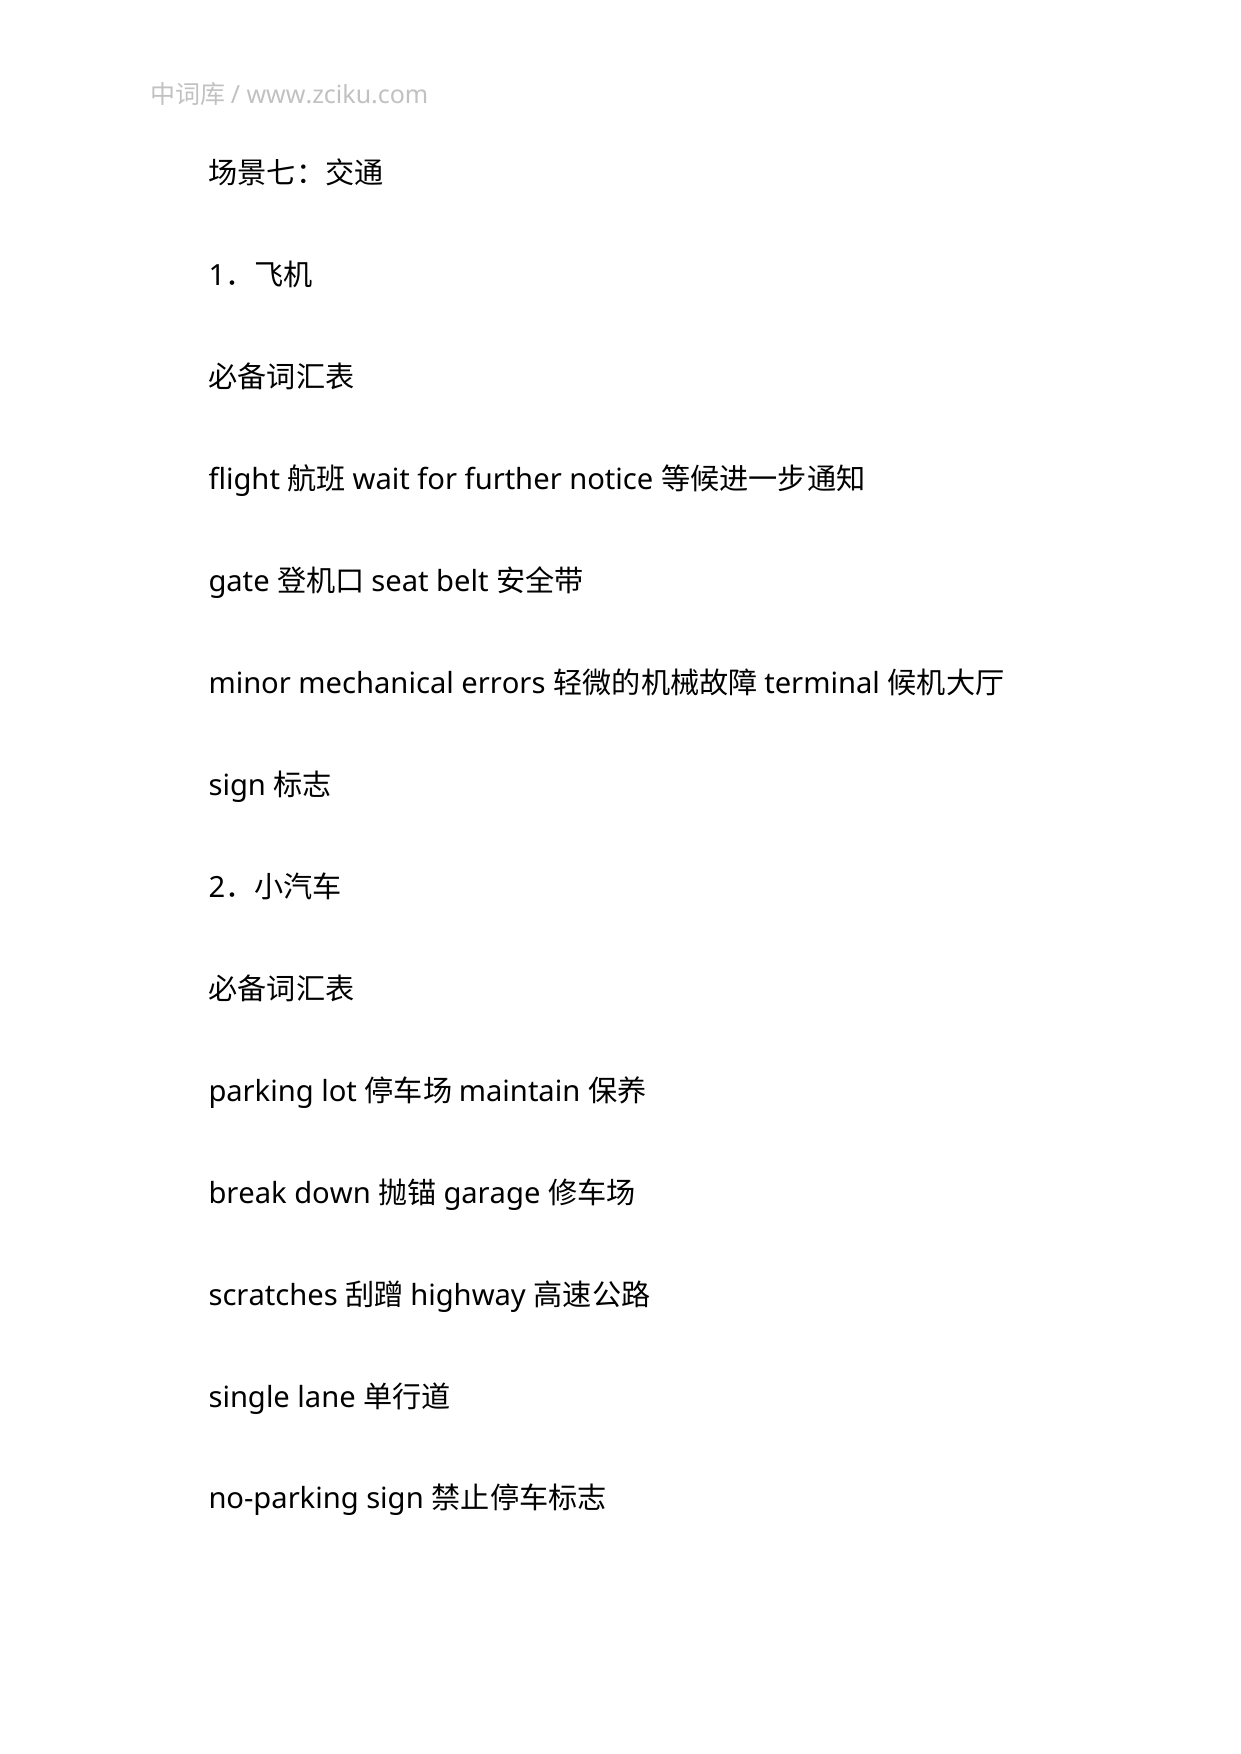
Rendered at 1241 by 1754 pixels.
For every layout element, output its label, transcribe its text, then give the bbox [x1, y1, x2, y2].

text 场景七：交通 [150, 150, 1090, 192]
text single lane 单行道 [150, 1373, 1090, 1416]
text flight 航班 wait for further notice 等候进一步通知 [150, 456, 1090, 498]
text scratches 刮蹭 highway 高速公路 [150, 1271, 1090, 1313]
text minor mechanical errors 轻微的机械故障 terminal 候机大厅 [150, 659, 1090, 702]
text parking lot 停车场 maintain 保养 [150, 1067, 1090, 1109]
text 必备词汇表 [150, 965, 1090, 1008]
text 1．飞机 [150, 252, 1090, 294]
text break down 抛锚 garage 修车场 [150, 1169, 1090, 1212]
text 2．小汽车 [150, 863, 1090, 906]
text 必备词汇表 [150, 354, 1090, 396]
text sign 标志 [150, 761, 1090, 804]
text gate 登机口 seat belt 安全带 [150, 557, 1090, 600]
text no-parking sign 禁止停车标志 [150, 1475, 1090, 1517]
